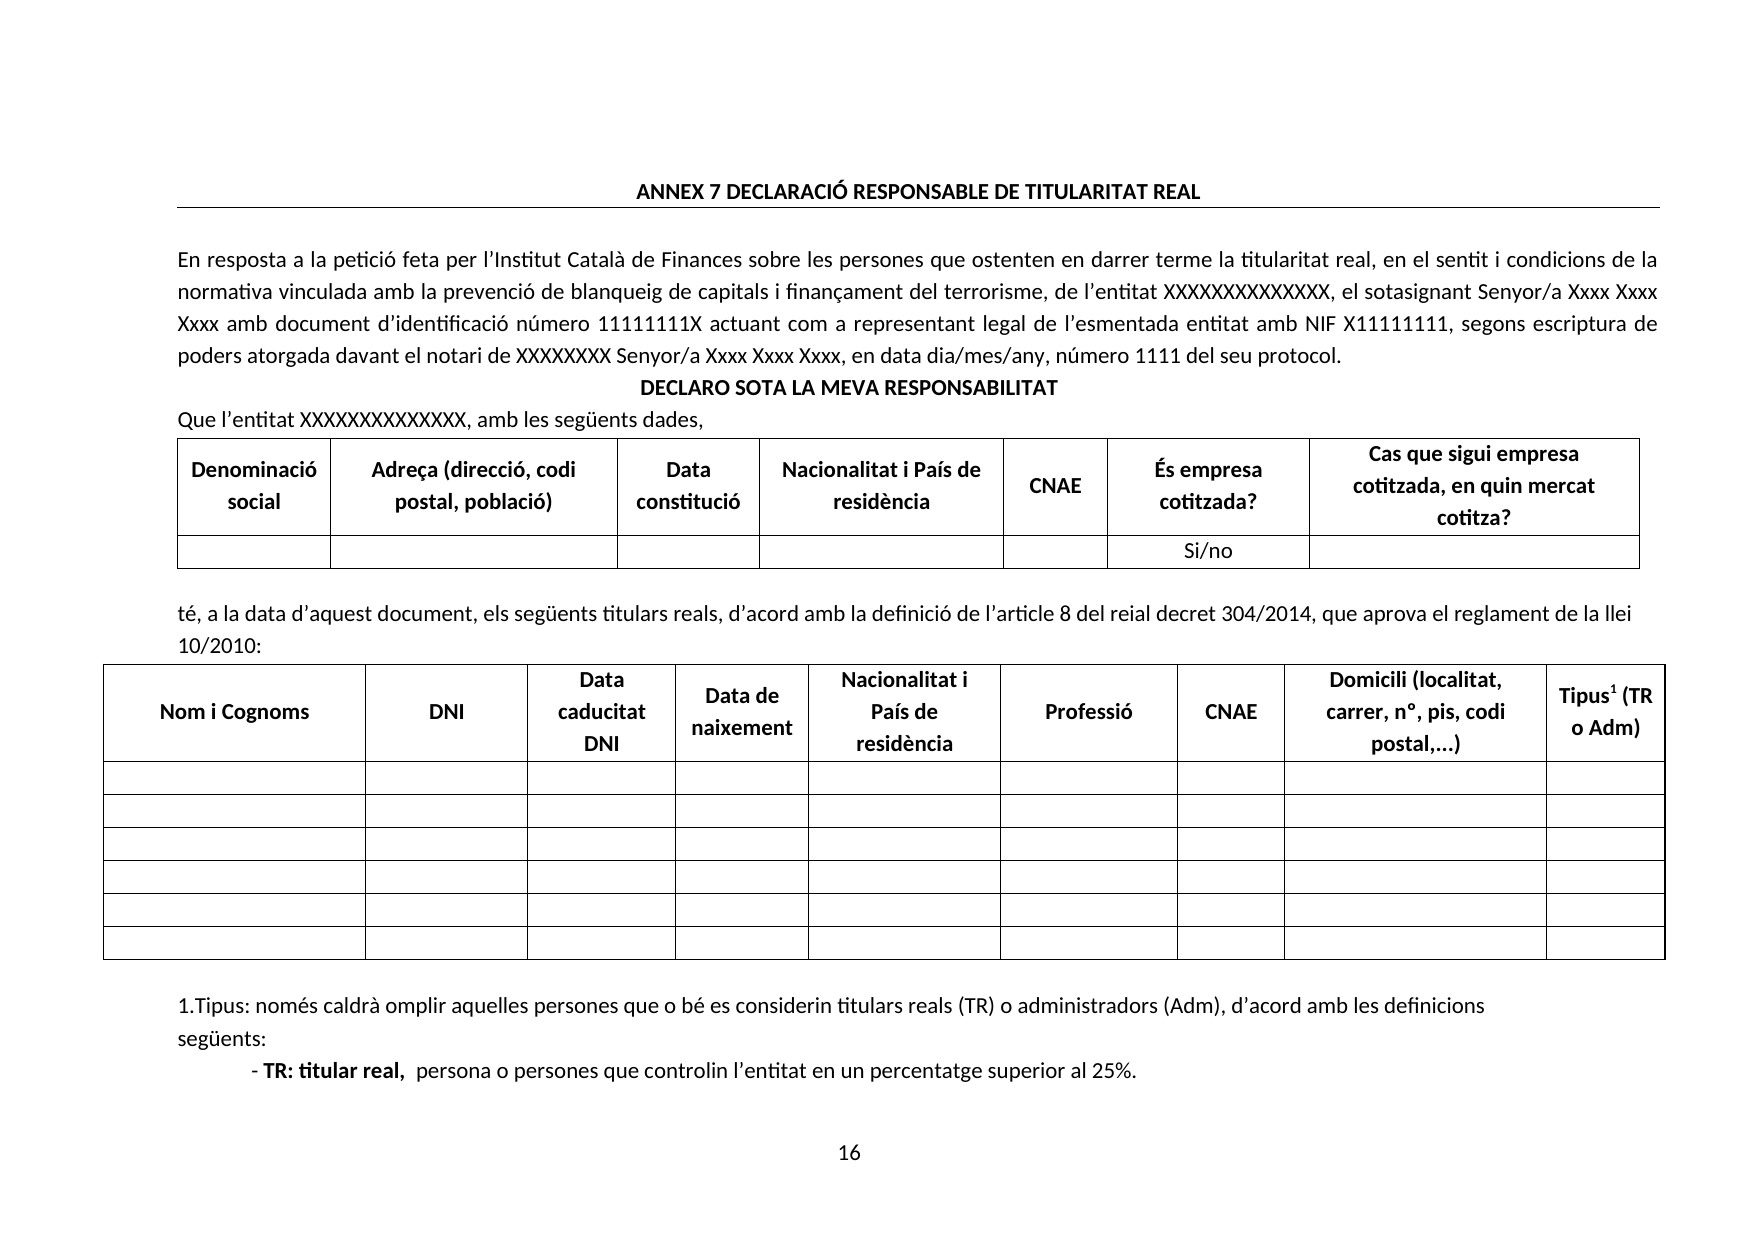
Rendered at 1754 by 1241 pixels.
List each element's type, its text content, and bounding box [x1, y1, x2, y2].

text té, a la data d’aquest document, els següents titulars reals, d’acord amb la definició de l’article 8 del reial decret 304/2014, que aprova el reglament de la llei 10/2010: [177, 599, 1704, 659]
table_cell [331, 536, 617, 568]
table_cell [676, 894, 808, 926]
table_header Tipus1 (TR o Adm) [1547, 665, 1664, 761]
table_cell [528, 762, 675, 794]
table_cell [676, 828, 808, 860]
table_cell [809, 795, 1000, 827]
table_cell [104, 894, 365, 926]
text DECLARO SOTA LA MEVA RESPONSABILITAT [177, 373, 1521, 401]
table_cell [104, 927, 365, 958]
table_cell [1547, 762, 1664, 794]
table_header És empresa cotitzada? [1108, 439, 1309, 535]
table_cell [760, 536, 1003, 568]
table_cell [528, 927, 675, 958]
table_cell [366, 861, 527, 893]
table_cell [809, 894, 1000, 926]
text 1.Tipus: només caldrà omplir aquelles persones que o bé es considerin titulars reals (TR) o administradors (Adm), d’acord amb les definicions següents: [177, 992, 1521, 1052]
table_cell [1178, 828, 1284, 860]
table_cell [1001, 795, 1177, 827]
table_cell [618, 536, 759, 568]
table_cell [809, 927, 1000, 958]
table_header Nacionalitat i País de residència [809, 665, 1000, 761]
table_cell [676, 795, 808, 827]
table_cell Si/no [1108, 536, 1309, 568]
table_cell [809, 828, 1000, 860]
table_header Denominació social [178, 439, 330, 535]
table_cell [1547, 927, 1664, 958]
table_cell [1310, 536, 1639, 568]
table_cell [178, 536, 330, 568]
table_cell [104, 828, 365, 860]
table_cell [1285, 894, 1546, 926]
table_header CNAE [1004, 439, 1107, 535]
table_cell [676, 927, 808, 958]
table_cell [1547, 795, 1664, 827]
table_cell [1178, 861, 1284, 893]
table_cell [1547, 828, 1664, 860]
table_header DNI [366, 665, 527, 761]
table_header Data constitució [618, 439, 759, 535]
table_cell [1285, 861, 1546, 893]
text Que l’entitat XXXXXXXXXXXXXX, amb les següents dades, [177, 406, 1521, 434]
table_cell [1178, 894, 1284, 926]
table_header Data de naixement [676, 665, 808, 761]
table_cell [528, 894, 675, 926]
table_cell [366, 795, 527, 827]
table_header Data caducitat DNI [528, 665, 675, 761]
table_cell [366, 927, 527, 958]
table_header CNAE [1178, 665, 1284, 761]
table_cell [1178, 927, 1284, 958]
table_cell [1178, 795, 1284, 827]
table_header Domicili (localitat, carrer, nº, pis, codi postal,...) [1285, 665, 1546, 761]
table_cell [528, 861, 675, 893]
table_cell [1001, 828, 1177, 860]
table_cell [1547, 894, 1664, 926]
table_cell [1285, 762, 1546, 794]
text - TR: titular real, persona o persones que controlin l’entitat en un percentatge superior al 25%. [177, 1056, 1521, 1084]
table_cell [676, 861, 808, 893]
table_cell [1001, 762, 1177, 794]
table_header Nom i Cognoms [104, 665, 365, 761]
table_cell [809, 861, 1000, 893]
text En resposta a la petició feta per l’Institut Català de Finances sobre les persones que ostenten en darrer terme la titularitat real, en el sentit i condicions de la normativa vinculada amb la prevenció de blanqueig de capitals i finançament del terrorisme, de l’entitat XXXXXXXXXXXXXX, el sotasignant Senyor/a Xxxx Xxxx Xxxx amb document d’identificació número 11111111X actuant com a representant legal de l’esmentada entitat amb NIF X11111111, segons escriptura de poders atorgada davant el notari de XXXXXXXX Senyor/a Xxxx Xxxx Xxxx, en data dia/mes/any, número 1111 del seu protocol. [177, 245, 1660, 369]
table_cell [676, 762, 808, 794]
table_cell [1285, 927, 1546, 958]
table_cell [528, 828, 675, 860]
table_cell [528, 795, 675, 827]
table_cell [366, 894, 527, 926]
table_header Nacionalitat i País de residència [760, 439, 1003, 535]
table_cell [1004, 536, 1107, 568]
table_cell [1001, 861, 1177, 893]
table_header Professió [1001, 665, 1177, 761]
table_cell [1547, 861, 1664, 893]
table_cell [809, 762, 1000, 794]
table_header Adreça (direcció, codi postal, població) [331, 439, 617, 535]
table_cell [1001, 927, 1177, 958]
table_cell [1285, 795, 1546, 827]
text ANNEX 7 DECLARACIÓ RESPONSABLE DE TITULARITAT REAL [177, 177, 1660, 207]
table_cell [1001, 894, 1177, 926]
table_cell [104, 762, 365, 794]
table_cell [366, 828, 527, 860]
table_cell [366, 762, 527, 794]
table_cell [1285, 828, 1546, 860]
table_cell [104, 861, 365, 893]
table_header Cas que sigui empresa cotitzada, en quin mercat cotitza? [1310, 439, 1639, 535]
table_cell [1178, 762, 1284, 794]
table_cell [104, 795, 365, 827]
